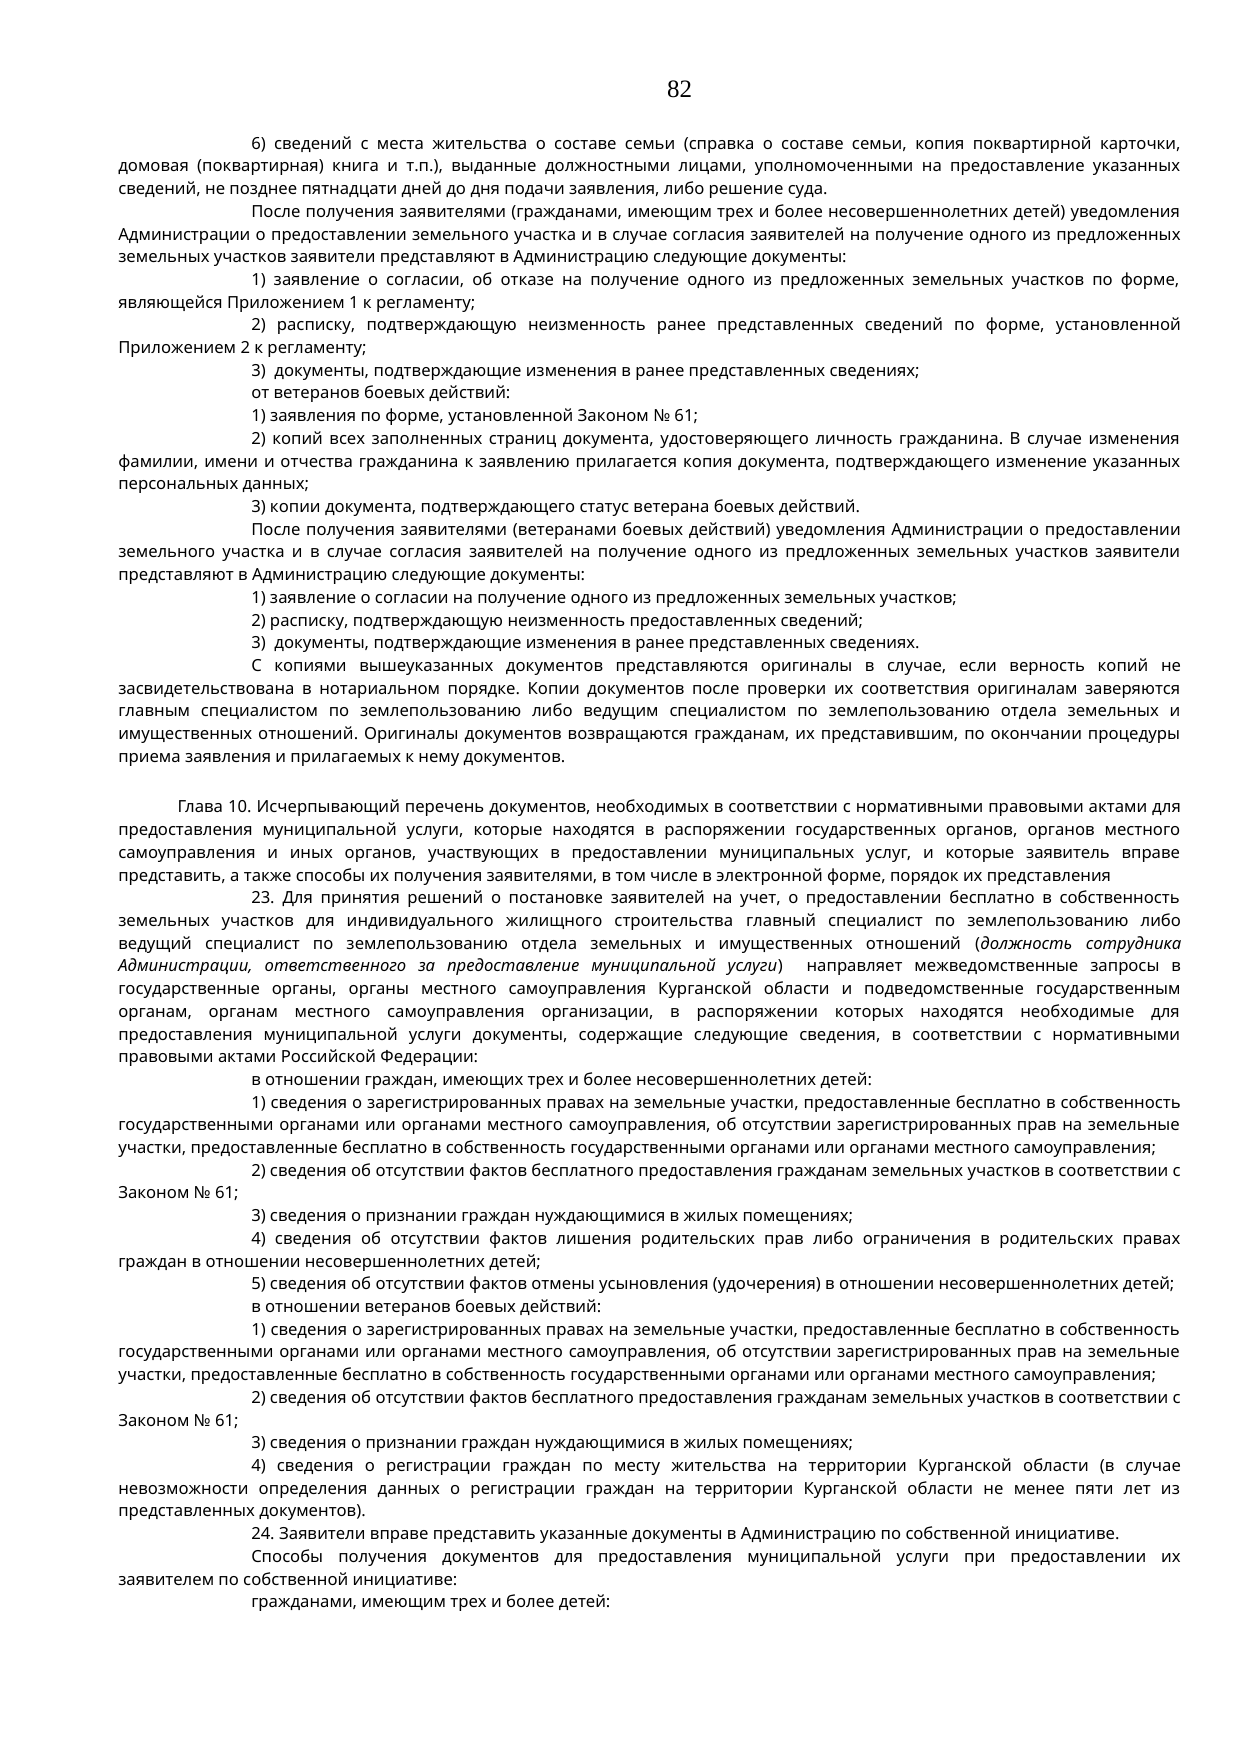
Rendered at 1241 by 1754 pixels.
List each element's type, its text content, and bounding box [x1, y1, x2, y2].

text 3) документы, подтверждающие изменения в ранее представленных сведениях; [118, 358, 1181, 381]
text 2) расписку, подтверждающую неизменность предоставленных сведений; [118, 608, 1181, 631]
text 1) заявление о согласии, об отказе на получение одного из предложенных земельных участков по форме, являющейся Приложением 1 к регламенту; [118, 267, 1181, 313]
text от ветеранов боевых действий: [118, 381, 1181, 404]
text 4) сведения о регистрации граждан по месту жительства на территории Курганской области (в случае невозможности определения данных о регистрации граждан на территории Курганской области не менее пяти лет из представленных документов). [118, 1454, 1181, 1522]
text 1) заявление о согласии на получение одного из предложенных земельных участков; [118, 585, 1181, 608]
text После получения заявителями (ветеранами боевых действий) уведомления Администрации о предоставлении земельного участка и в случае согласия заявителей на получение одного из предложенных земельных участков заявители представляют в Администрацию следующие документы: [118, 517, 1181, 585]
text С копиями вышеуказанных документов представляются оригиналы в случае, если верность копий не засвидетельствована в нотариальном порядке. Копии документов после проверки их соответствия оригиналам заверяются главным специалистом по землепользованию либо ведущим специалистом по землепользованию отдела земельных и имущественных отношений. Оригиналы документов возвращаются гражданам, их представившим, по окончании процедуры приема заявления и прилагаемых к нему документов. [118, 653, 1181, 767]
text Способы получения документов для предоставления муниципальной услуги при предоставлении их заявителем по собственной инициативе: [118, 1544, 1181, 1590]
text гражданами, имеющим трех и более детей: [118, 1590, 1181, 1613]
text 5) сведения об отсутствии фактов отмены усыновления (удочерения) в отношении несовершеннолетних детей; [118, 1272, 1181, 1295]
text в отношении ветеранов боевых действий: [118, 1295, 1181, 1317]
text в отношении граждан, имеющих трех и более несовершеннолетних детей: [118, 1068, 1181, 1090]
text 2) сведения об отсутствии фактов бесплатного предоставления гражданам земельных участков в соответствии с Законом № 61; [118, 1386, 1181, 1431]
list Глава 10. Исчерпывающий перечень документов, необходимых в соответствии с нормативными правовыми актами для предоставления муниципальной услуги, которые находятся в распоряжении государственных органов, органов местного самоуправления и иных органов, участвующих в предоставлении муниципальных услуг, и которые заявитель вправе представить, а также способы их получения заявителями, в том числе в электронной форме, порядок их представления [118, 795, 1181, 886]
text 1) заявления по форме, установленной Законом № 61; [118, 404, 1181, 426]
text 1) сведения о зарегистрированных правах на земельные участки, предоставленные бесплатно в собственность государственными органами или органами местного самоуправления, об отсутствии зарегистрированных прав на земельные участки, предоставленные бесплатно в собственность государственными органами или органами местного самоуправления; [118, 1090, 1181, 1158]
text 3) сведения о признании граждан нуждающимися в жилых помещениях; [118, 1431, 1181, 1454]
text 2) сведения об отсутствии фактов бесплатного предоставления гражданам земельных участков в соответствии с Законом № 61; [118, 1158, 1181, 1204]
text 6) сведений с места жительства о составе семьи (справка о составе семьи, копия поквартирной карточки, домовая (поквартирная) книга и т.п.), выданные должностными лицами, уполномоченными на предоставление указанных сведений, не позднее пятнадцати дней до дня подачи заявления, либо решение суда. [118, 131, 1181, 199]
text 23. Для принятия решений о постановке заявителей на учет, о предоставлении бесплатно в собственность земельных участков для индивидуального жилищного строительства главный специалист по землепользованию либо ведущий специалист по землепользованию отдела земельных и имущественных отношений (должность сотрудника Администрации, ответственного за предоставление муниципальной услуги) направляет межведомственные запросы в государственные органы, органы местного самоуправления Курганской области и подведомственные государственным органам, органам местного самоуправления организации, в распоряжении которых находятся необходимые для предоставления муниципальной услуги документы, содержащие следующие сведения, в соответствии с нормативными правовыми актами Российской Федерации: [118, 886, 1181, 1068]
text 3) сведения о признании граждан нуждающимися в жилых помещениях; [118, 1204, 1181, 1227]
text 2) расписку, подтверждающую неизменность ранее представленных сведений по форме, установленной Приложением 2 к регламенту; [118, 313, 1181, 358]
text 2) копий всех заполненных страниц документа, удостоверяющего личность гражданина. В случае изменения фамилии, имени и отчества гражданина к заявлению прилагается копия документа, подтверждающего изменение указанных персональных данных; [118, 426, 1181, 494]
text После получения заявителями (гражданами, имеющим трех и более несовершеннолетних детей) уведомления Администрации о предоставлении земельного участка и в случае согласия заявителей на получение одного из предложенных земельных участков заявители представляют в Администрацию следующие документы: [118, 199, 1181, 267]
text 1) сведения о зарегистрированных правах на земельные участки, предоставленные бесплатно в собственность государственными органами или органами местного самоуправления, об отсутствии зарегистрированных прав на земельные участки, предоставленные бесплатно в собственность государственными органами или органами местного самоуправления; [118, 1317, 1181, 1386]
text 4) сведения об отсутствии фактов лишения родительских прав либо ограничения в родительских правах граждан в отношении несовершеннолетних детей; [118, 1227, 1181, 1272]
text 3) документы, подтверждающие изменения в ранее представленных сведениях. [118, 631, 1181, 653]
text 24. Заявители вправе представить указанные документы в Администрацию по собственной инициативе. [118, 1522, 1181, 1544]
text 3) копии документа, подтверждающего статус ветерана боевых действий. [118, 494, 1181, 517]
